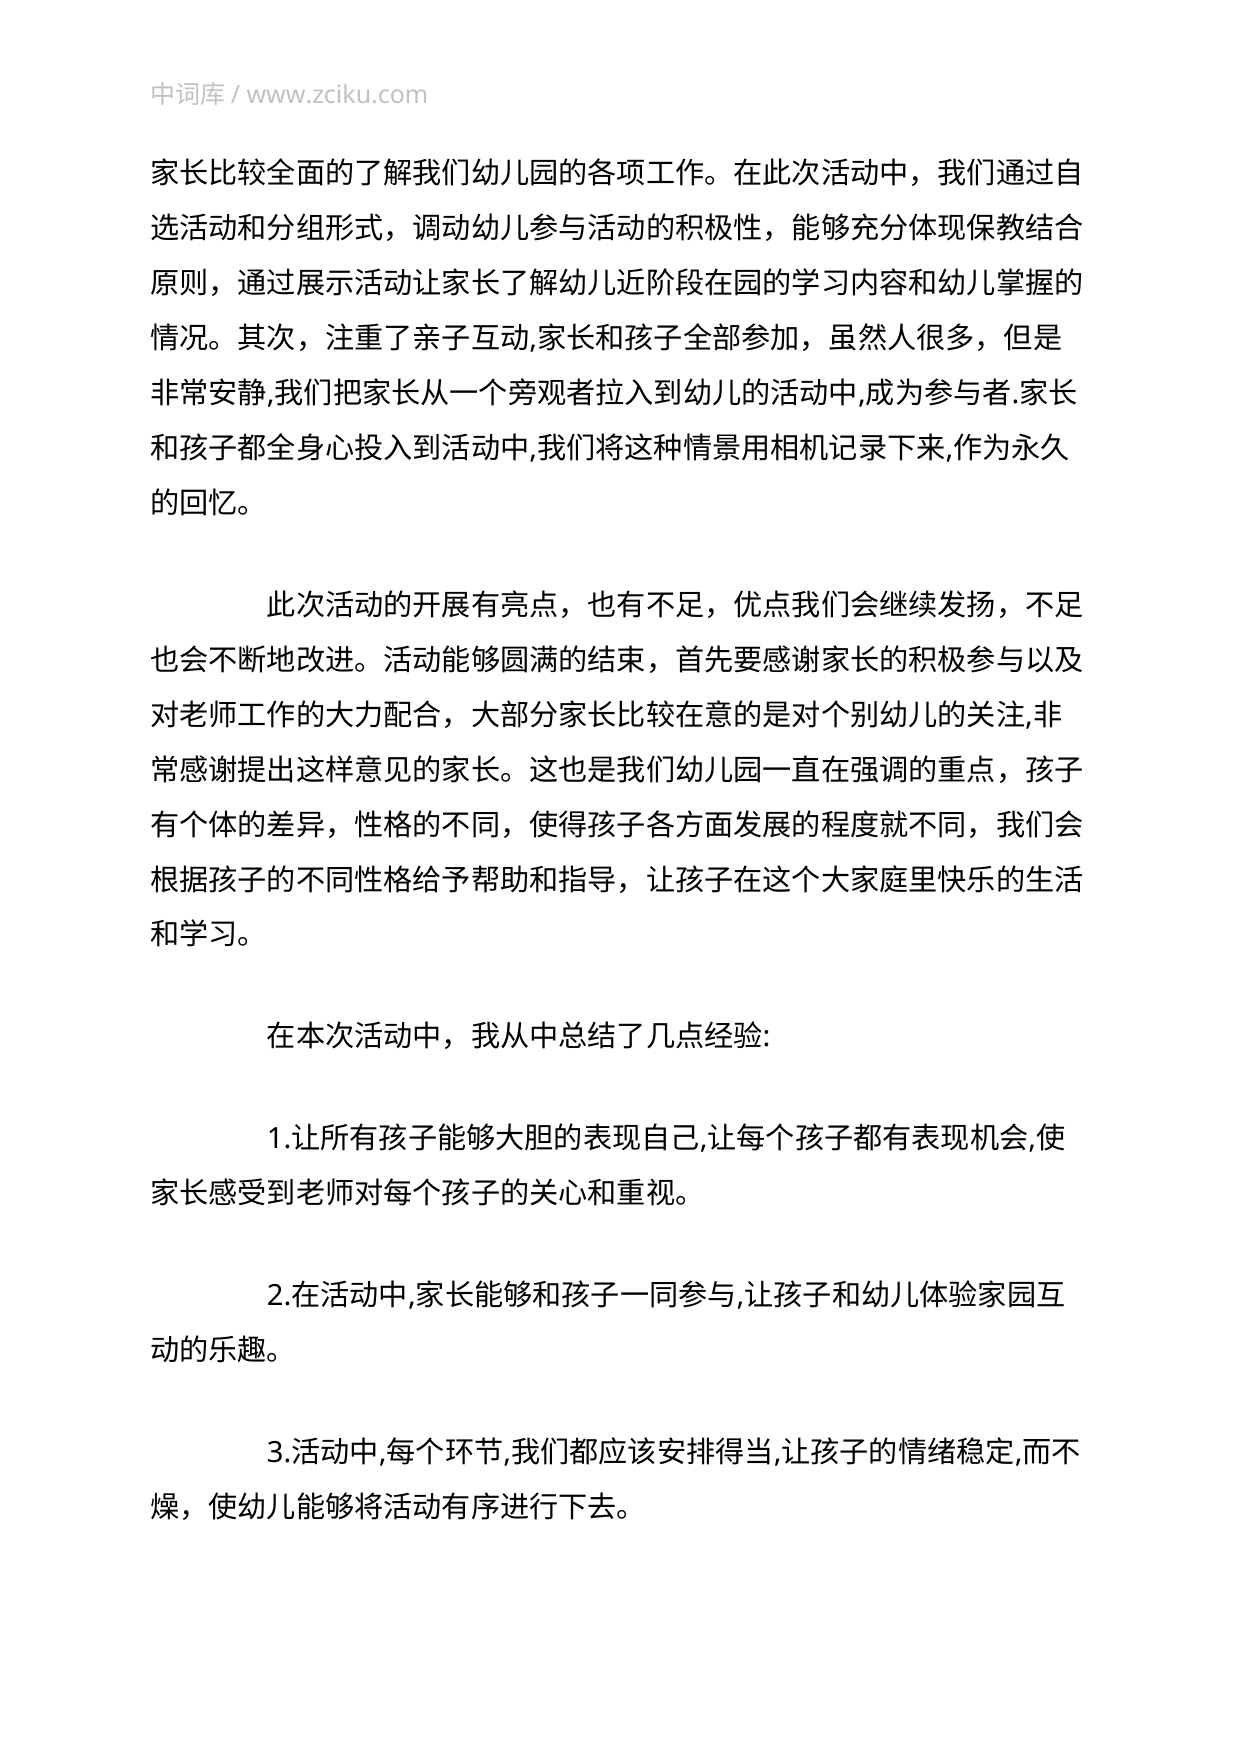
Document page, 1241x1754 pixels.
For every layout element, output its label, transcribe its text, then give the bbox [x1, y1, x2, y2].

text 1.让所有孩子能够大胆的表现自己,让每个孩子都有表现机会,使家长感受到老师对每个孩子的关心和重视。 [150, 1115, 1090, 1212]
text 此次活动的开展有亮点，也有不足，优点我们会继续发扬，不足也会不断地改进。活动能够圆满的结束，首先要感谢家长的积极参与以及对老师工作的大力配合，大部分家长比较在意的是对个别幼儿的关注,非常感谢提出这样意见的家长。这也是我们幼儿园一直在强调的重点，孩子有个体的差异，性格的不同，使得孩子各方面发展的程度就不同，我们会根据孩子的不同性格给予帮助和指导，让孩子在这个大家庭里快乐的生活和学习。 [150, 581, 1090, 953]
text 2.在活动中,家长能够和孩子一同参与,让孩子和幼儿体验家园互动的乐趣。 [150, 1271, 1090, 1369]
text 在本次活动中，我从中总结了几点经验: [150, 1013, 1090, 1055]
text 3.活动中,每个环节,我们都应该安排得当,让孩子的情绪稳定,而不燥，使幼儿能够将活动有序进行下去。 [150, 1428, 1090, 1526]
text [150, 150, 1090, 522]
